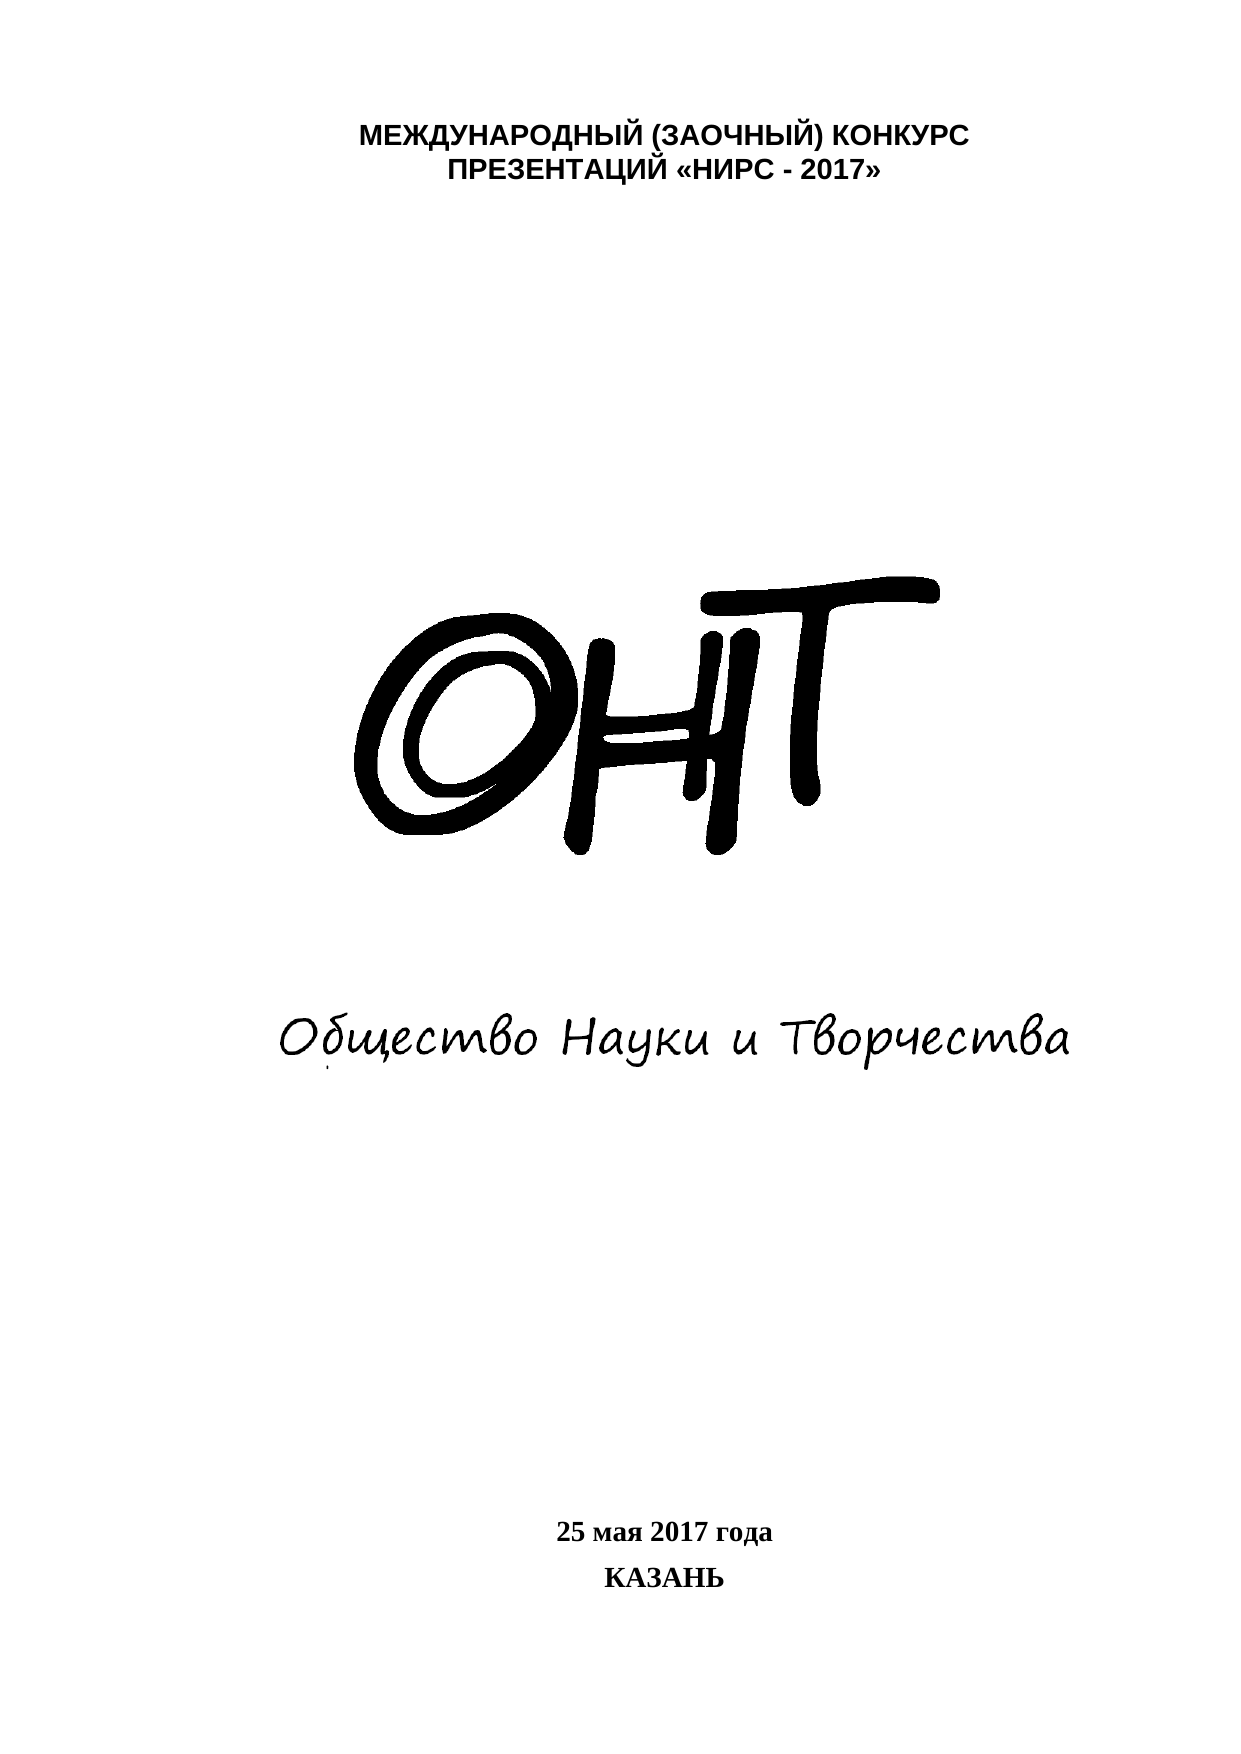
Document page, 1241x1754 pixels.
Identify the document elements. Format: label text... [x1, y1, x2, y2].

text 25 мая 2017 года [177, 1514, 1152, 1547]
text ПРЕЗЕНТАЦИЙ «НИРС - 2017» [177, 152, 1152, 219]
picture [177, 352, 1152, 1261]
text МЕЖДУНАРОДНЫЙ (ЗАОЧНЫЙ) КОНКУРС [177, 118, 1152, 152]
text КАЗАНЬ [59, 1560, 1152, 1593]
